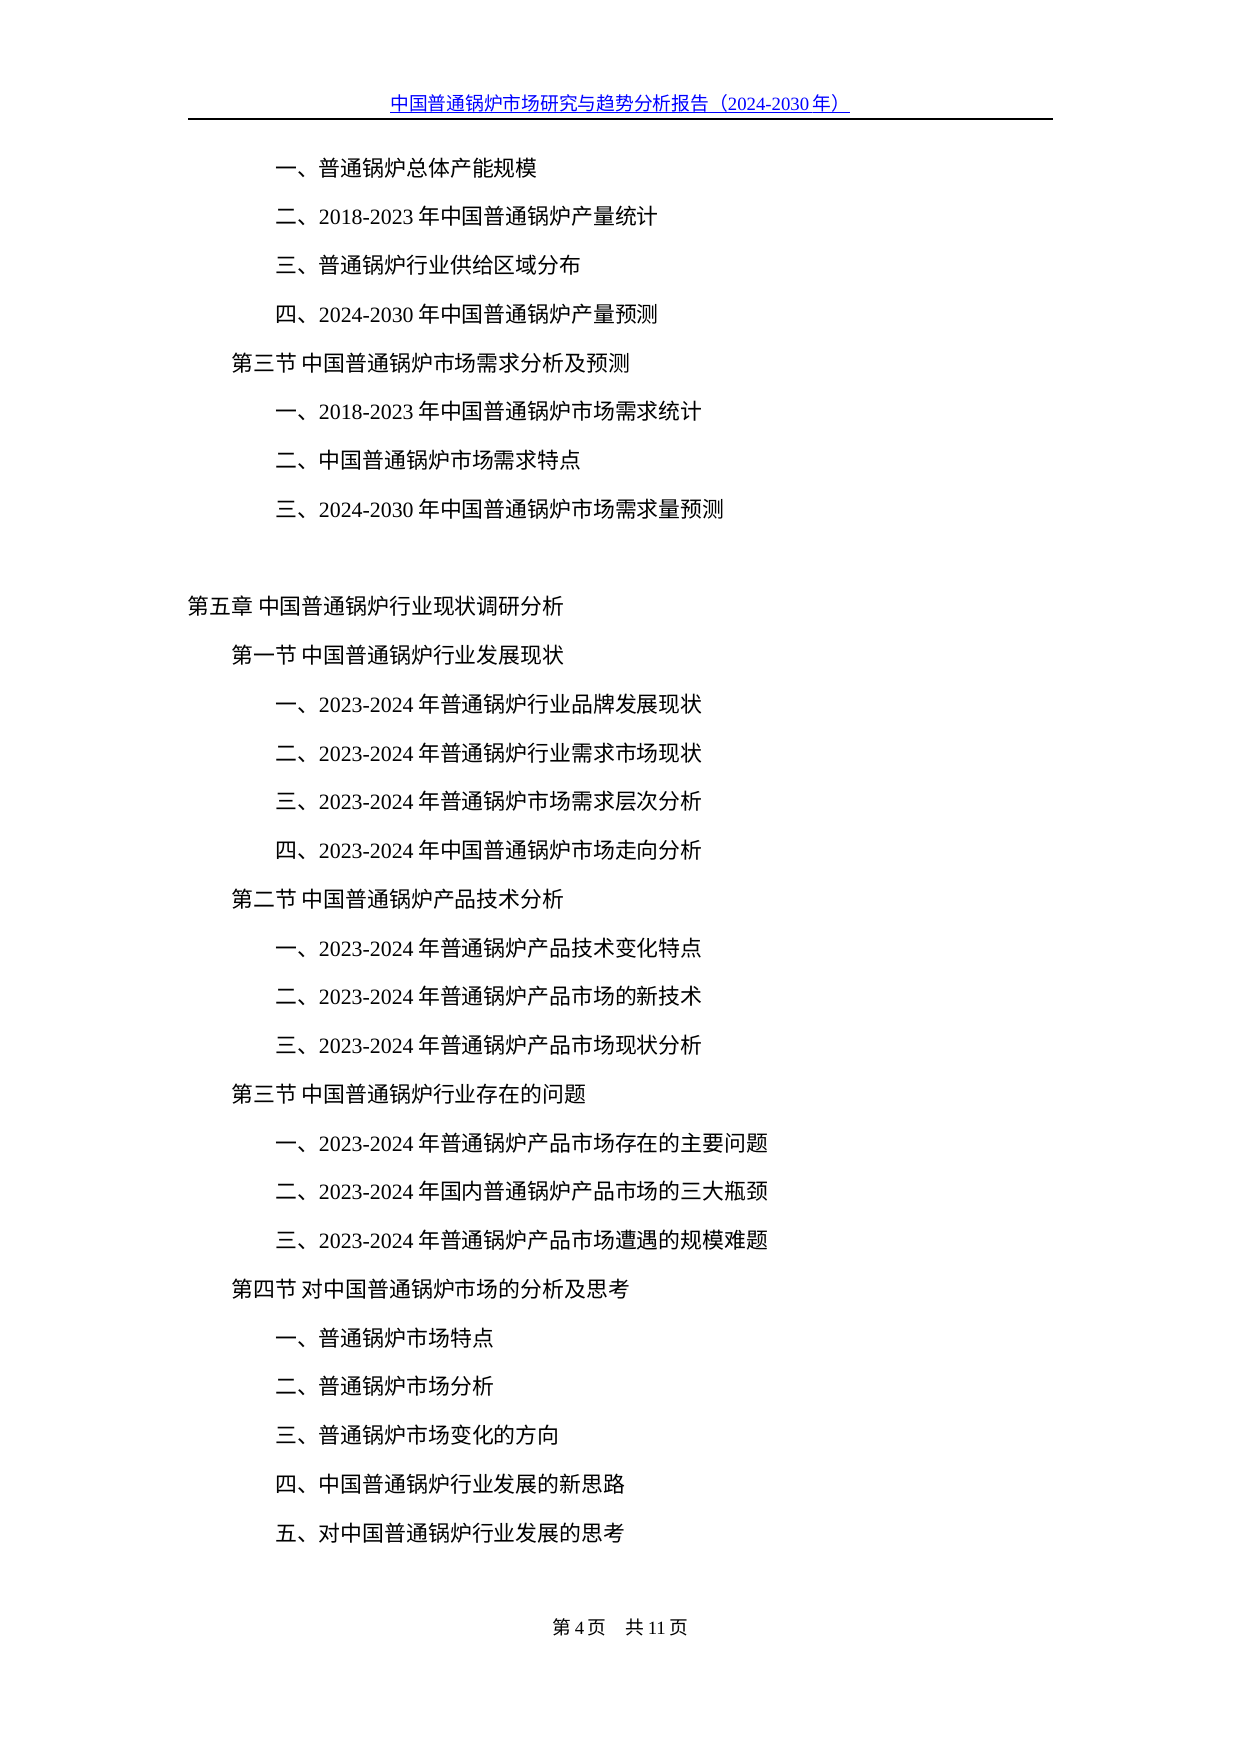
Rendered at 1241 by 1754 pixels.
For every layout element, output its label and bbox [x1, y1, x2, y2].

text [187, 150, 1053, 1548]
